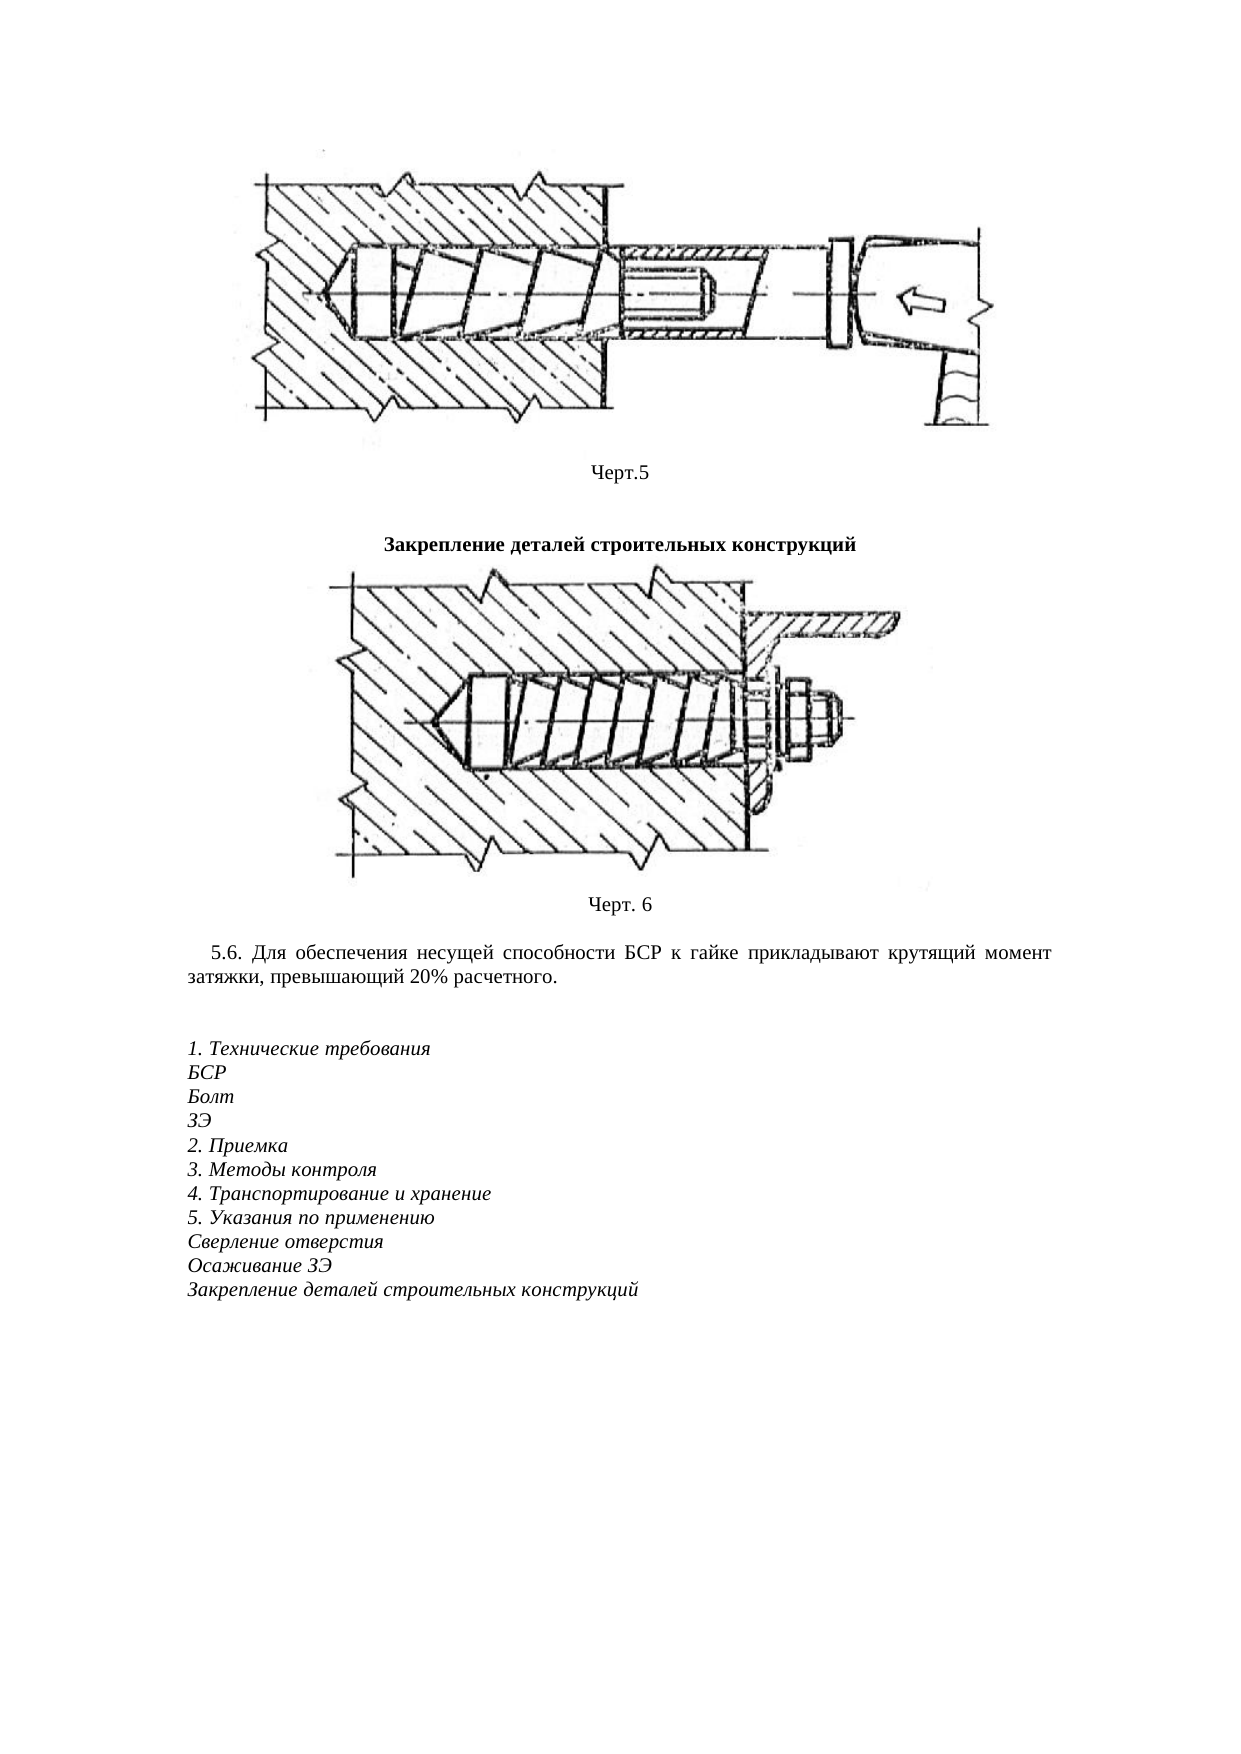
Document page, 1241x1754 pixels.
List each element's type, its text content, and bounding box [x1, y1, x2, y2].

text 5.6. Для обеспечения несущей способности БСР к гайке прикладывают крутящий момент затяжки, превышающий 20% расчетного. [187, 940, 1053, 988]
list Осаживание ЗЭ [187, 1253, 1053, 1277]
list Болт [187, 1084, 1053, 1108]
list 1. Технические требования [187, 1036, 1053, 1060]
list 5. Указания по применению [187, 1204, 1053, 1229]
subtitle Закрепление деталей строительных конструкций [187, 532, 1053, 556]
list ЗЭ [187, 1108, 1053, 1132]
text Черт.5 [187, 459, 1053, 483]
list Закрепление деталей строительных конструкций [187, 1277, 1053, 1301]
picture [307, 555, 933, 892]
list 2. Приемка [187, 1132, 1053, 1156]
list 4. Транспортирование и хранение [187, 1181, 1053, 1204]
list Сверление отверстия [187, 1229, 1053, 1253]
text Черт. 6 [187, 892, 1053, 916]
list 3. Методы контроля [187, 1156, 1053, 1181]
list БСР [187, 1060, 1053, 1084]
picture [232, 149, 1008, 460]
